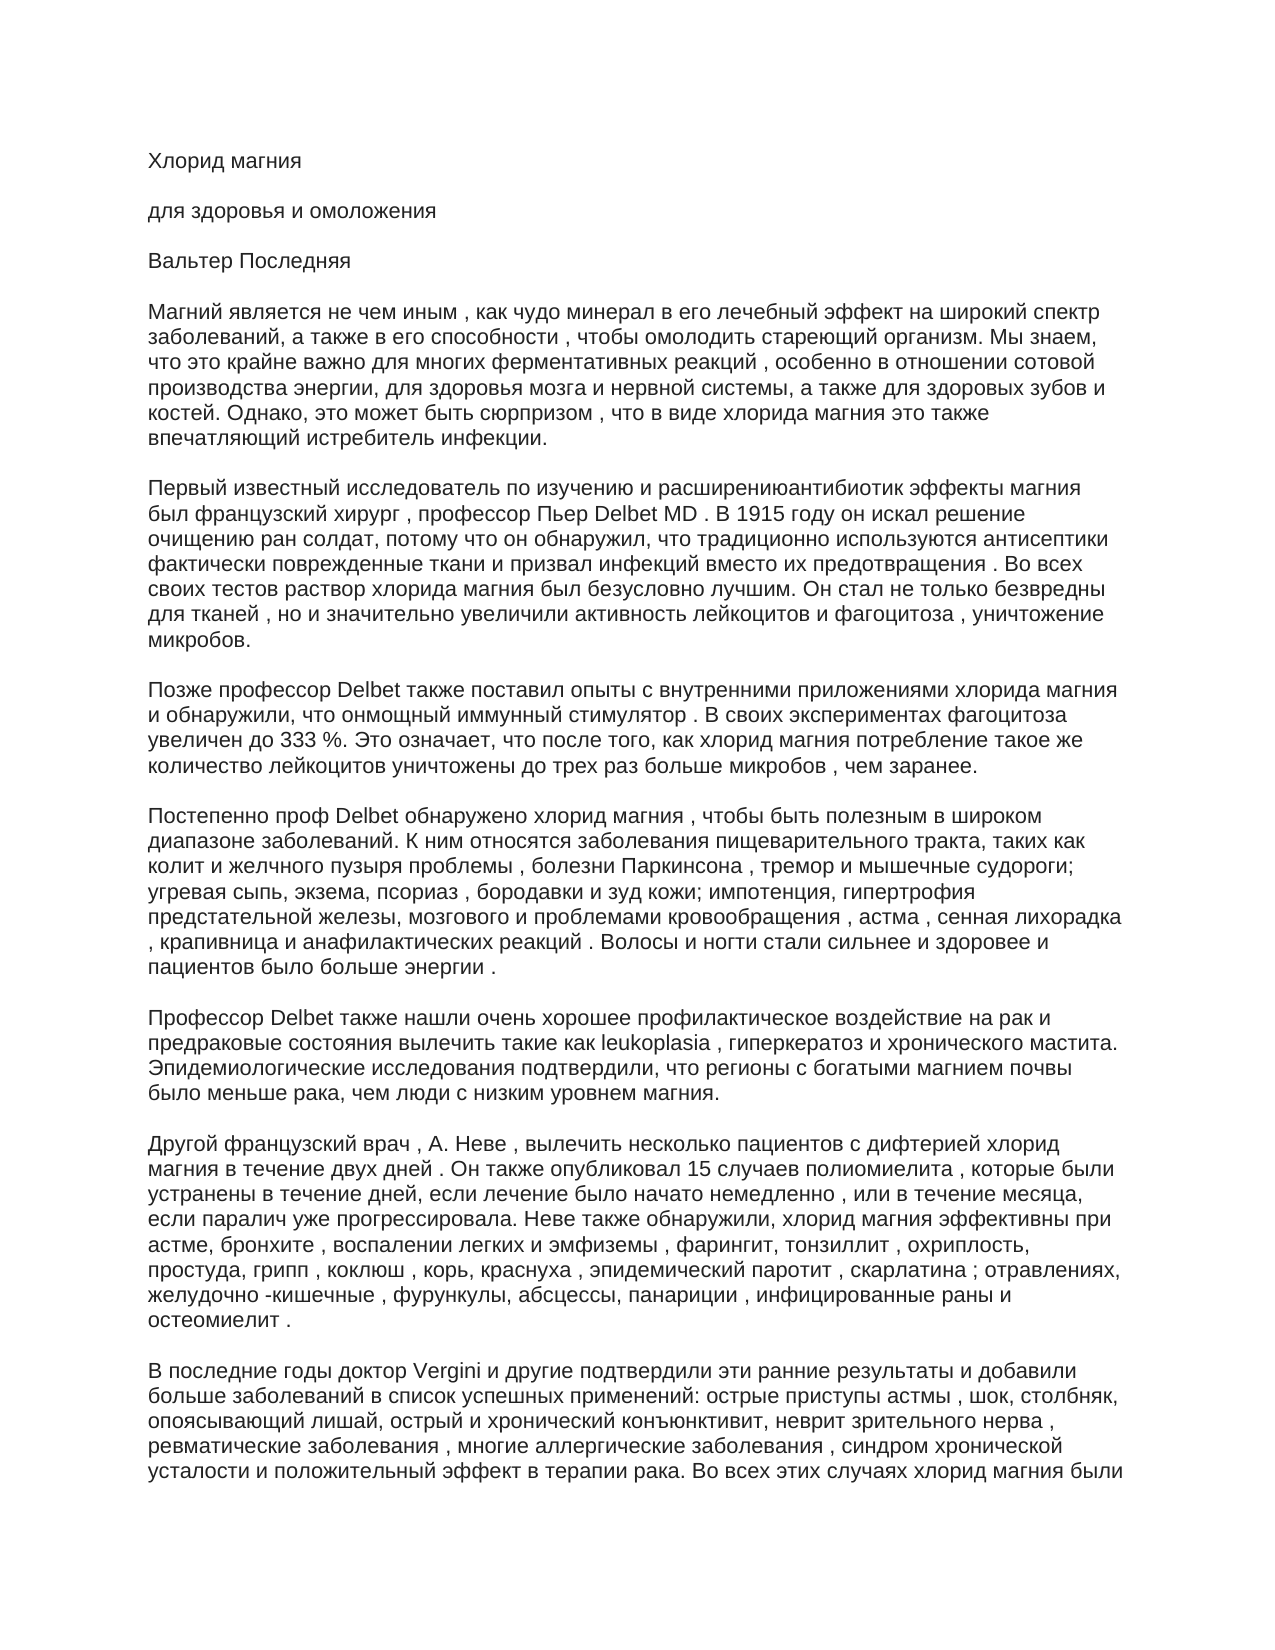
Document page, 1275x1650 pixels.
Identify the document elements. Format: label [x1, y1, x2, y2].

text [148, 148, 1127, 1484]
